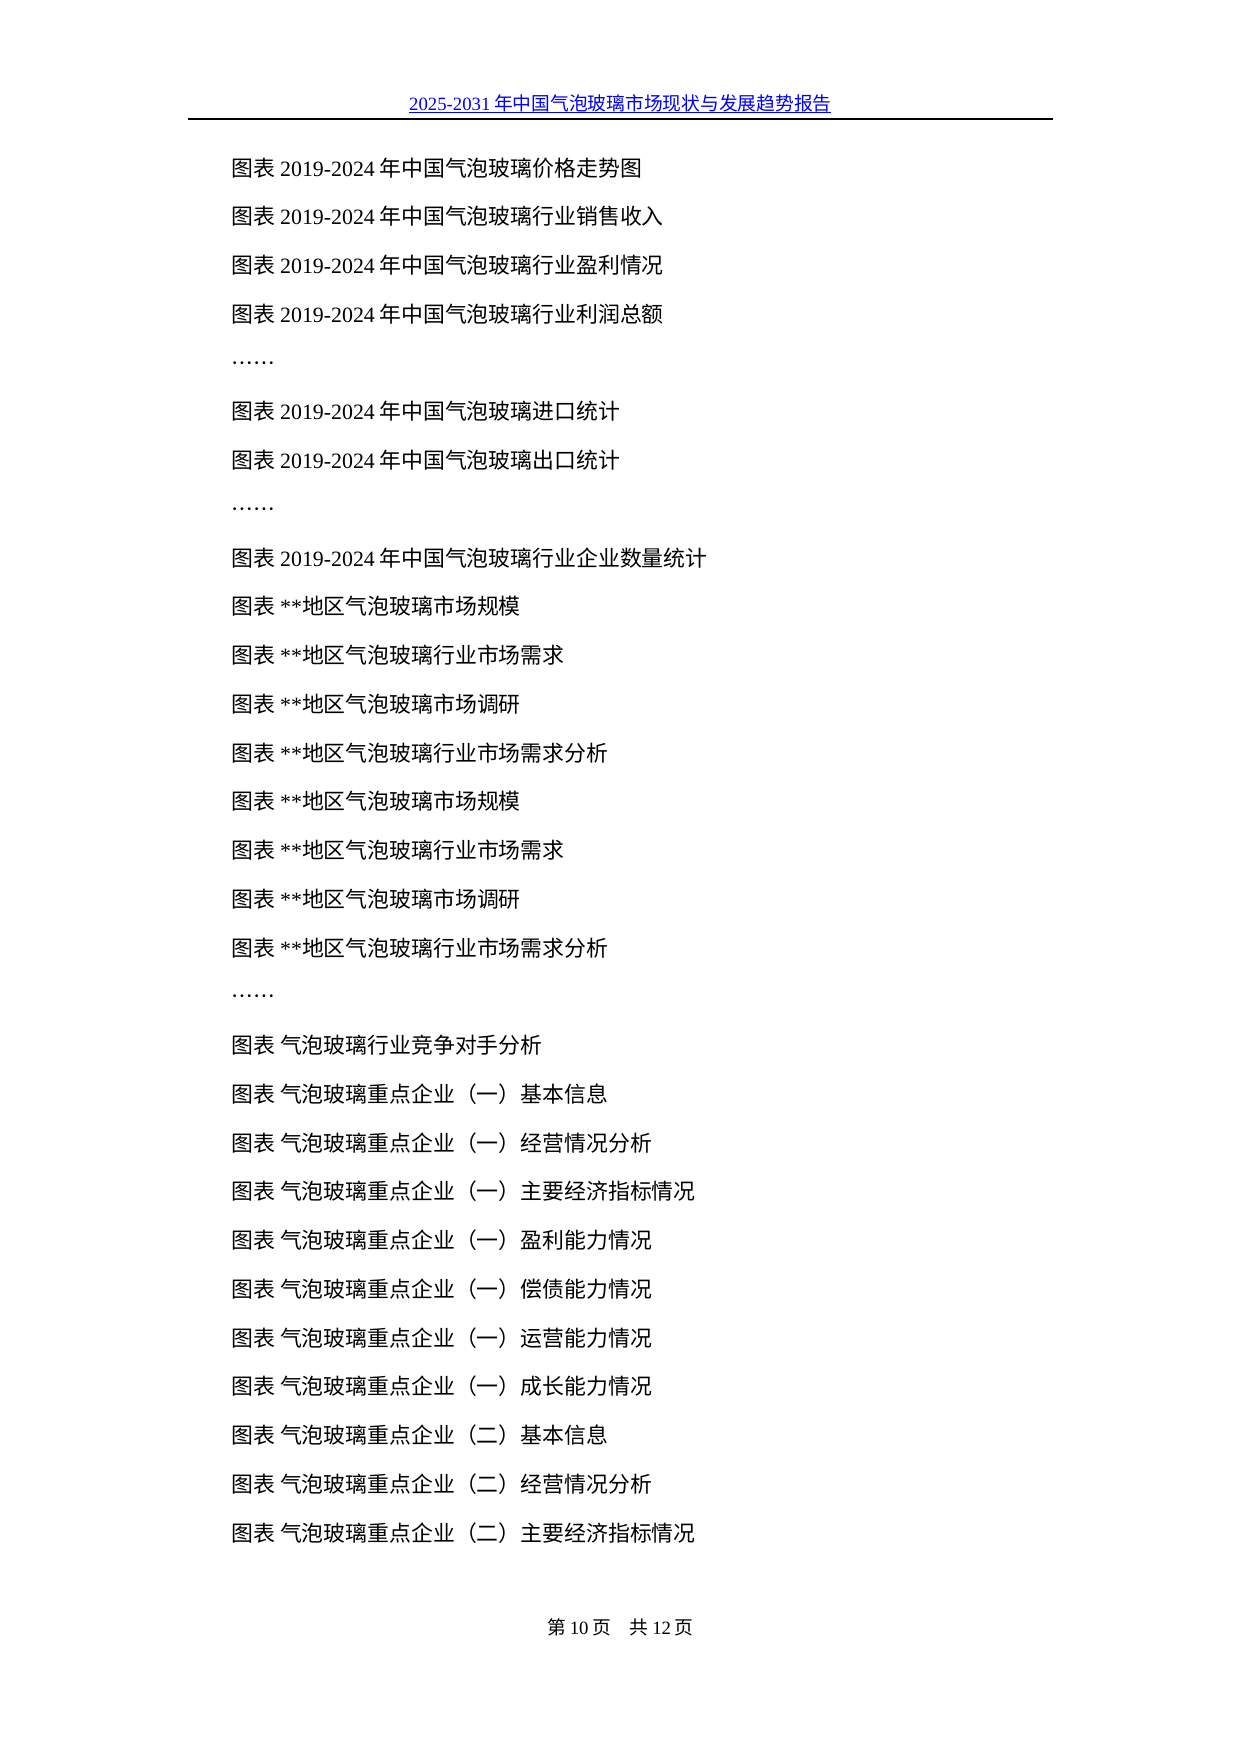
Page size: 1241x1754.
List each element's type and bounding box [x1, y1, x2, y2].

text [187, 150, 1053, 1548]
